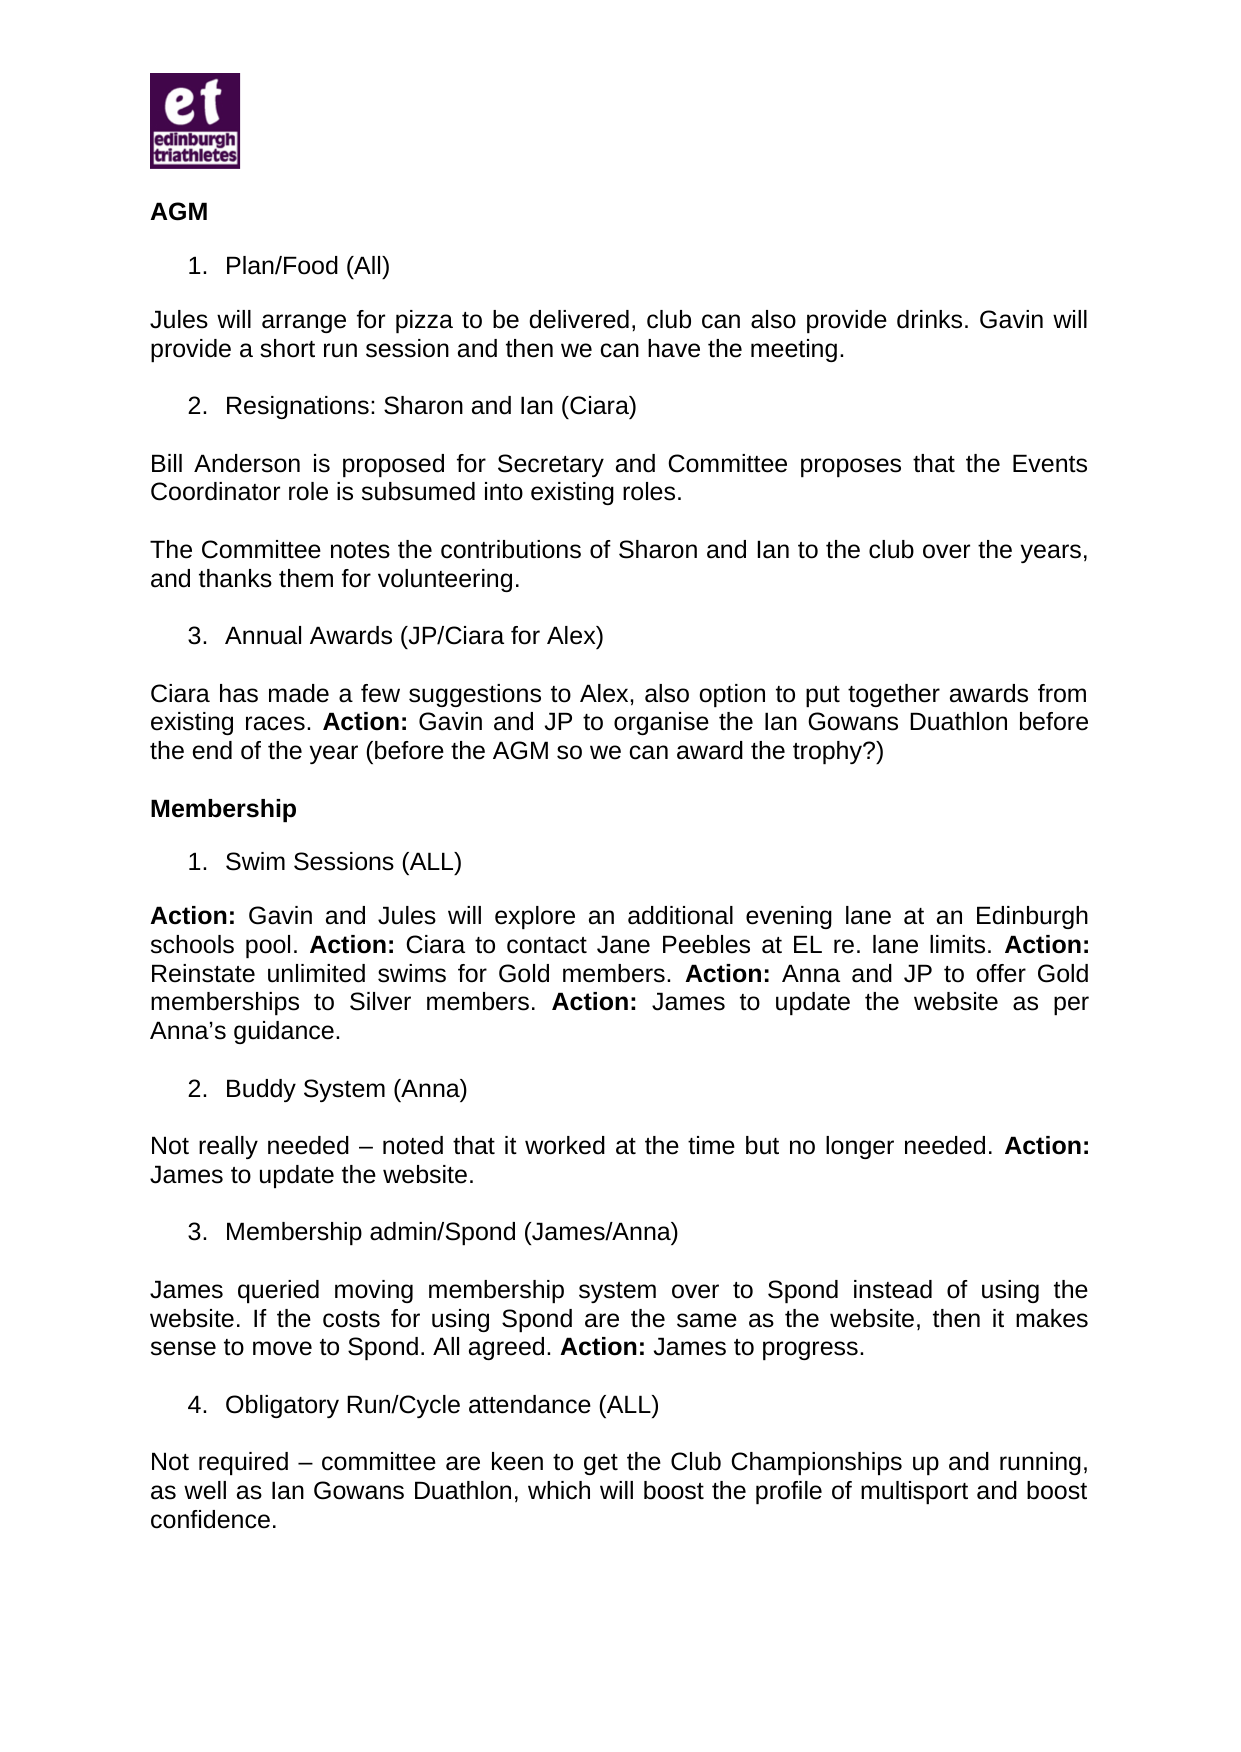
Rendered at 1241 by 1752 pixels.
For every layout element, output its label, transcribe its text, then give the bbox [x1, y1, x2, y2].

text Bill Anderson is proposed for Secretary and Committee proposes that the Events Coordinator role is subsumed into existing roles. [150, 448, 1090, 506]
list Membership admin/Spond (James/Anna) [187, 1217, 1090, 1246]
list Annual Awards (JP/Ciara for Alex) [187, 621, 1090, 650]
text Not required – committee are keen to get the Club Championships up and running, as well as Ian Gowans Duathlon, which will boost the profile of multisport and boost confidence. [150, 1447, 1090, 1533]
text Jules will arrange for pizza to be delivered, club can also provide drinks. Gavin will provide a short run session and then we can have the meeting. [150, 305, 1090, 362]
subtitle Plan/Food (All) [187, 251, 1090, 280]
text Action: Gavin and Jules will explore an additional evening lane at an Edinburgh schools pool. Action: Ciara to contact Jane Peebles at EL re. lane limits. Action: Reinstate unlimited swims for Gold members. Action: Anna and JP to offer Gold memberships to Silver members. Action: James to update the website as per Anna’s guidance. [150, 901, 1090, 1045]
text Ciara has made a few suggestions to Alex, also option to put together awards from existing races. Action: Gavin and JP to organise the Ian Gowans Duathlon before the end of the year (before the AGM so we can award the trophy?) [150, 678, 1090, 765]
subtitle Swim Sessions (ALL) [187, 847, 1090, 876]
list Buddy System (Anna) [187, 1073, 1090, 1102]
list Obligatory Run/Cycle attendance (ALL) [187, 1390, 1090, 1418]
text Not really needed – noted that it worked at the time but no longer needed. Action: James to update the website. [150, 1131, 1090, 1188]
picture [150, 73, 241, 169]
text The Committee notes the contributions of Sharon and Ian to the club over the years, and thanks them for volunteering. [150, 535, 1090, 592]
subtitle Membership [150, 793, 1090, 822]
list Resignations: Sharon and Ian (Ciara) [187, 391, 1090, 420]
subtitle AGM [150, 197, 1090, 226]
text James queried moving membership system over to Spond instead of using the website. If the costs for using Spond are the same as the website, then it makes sense to move to Spond. All agreed. Action: James to progress. [150, 1275, 1090, 1361]
